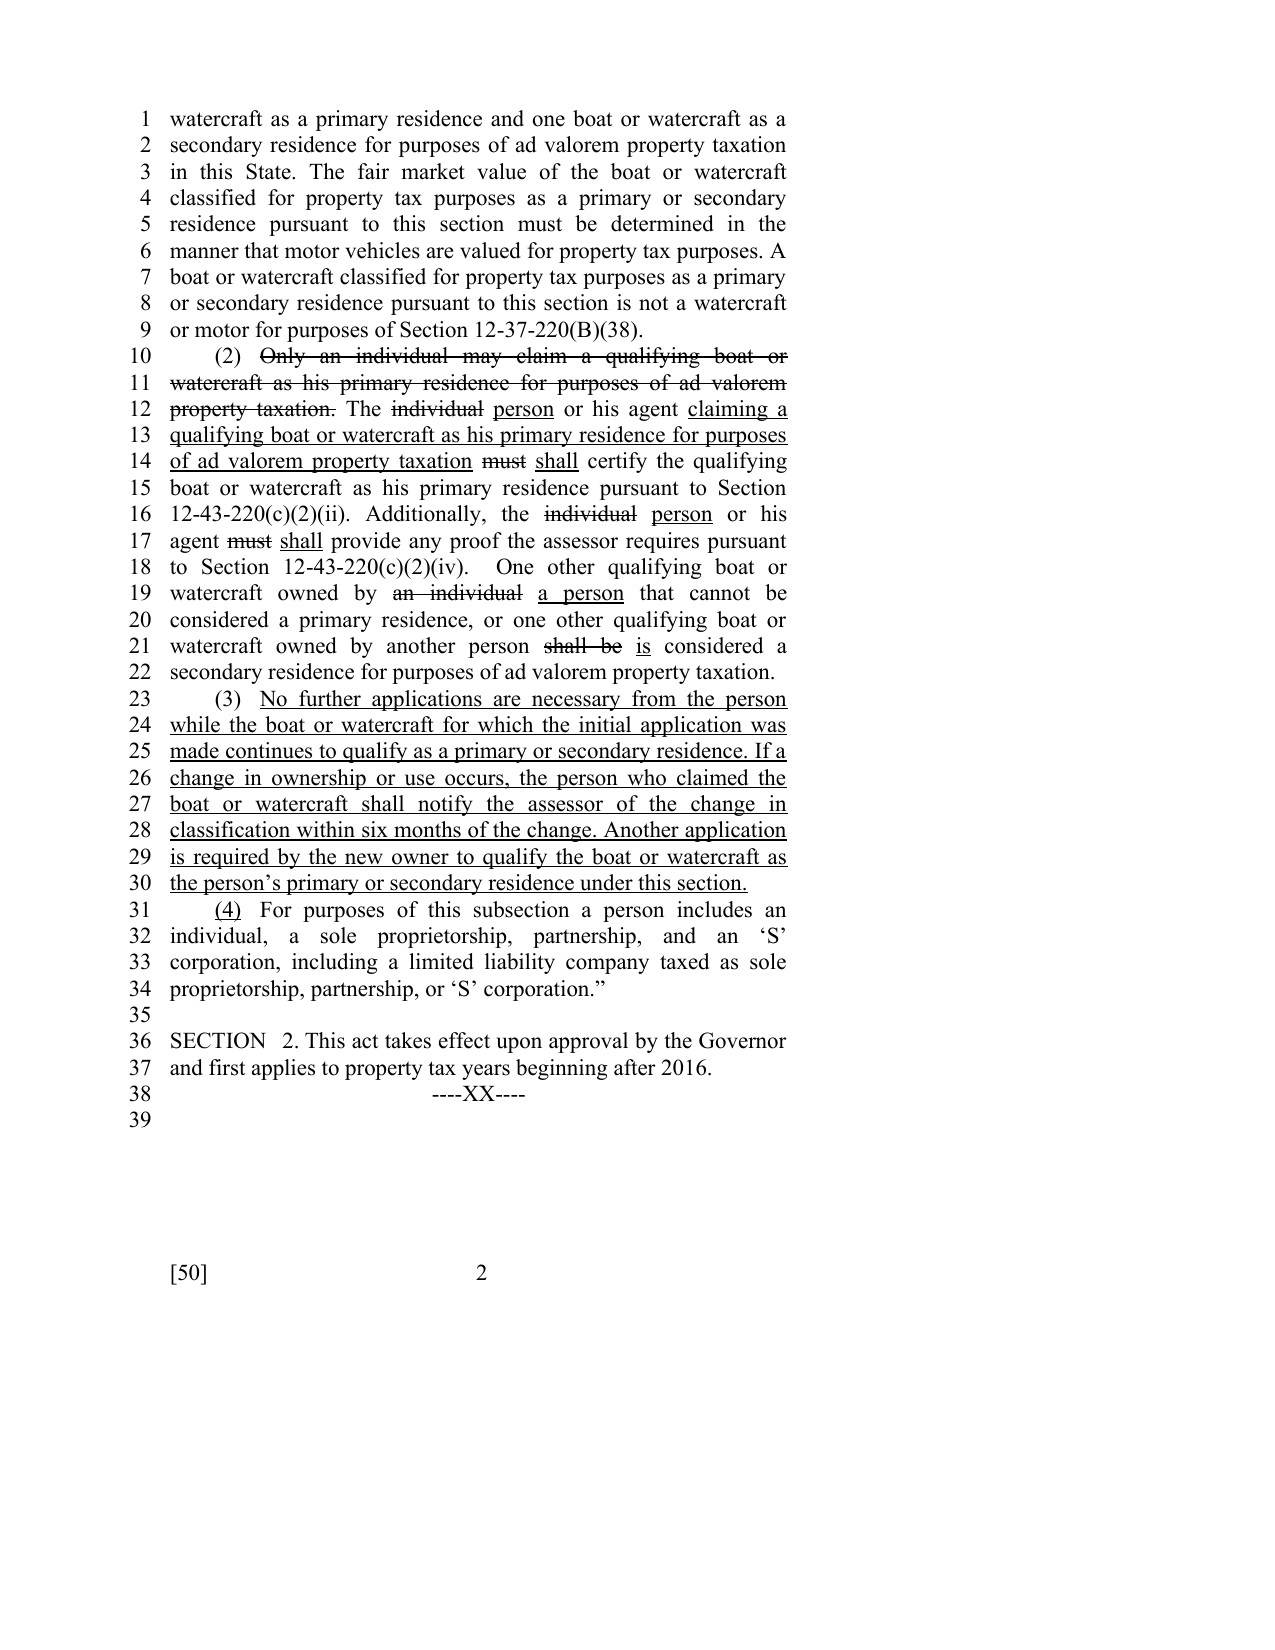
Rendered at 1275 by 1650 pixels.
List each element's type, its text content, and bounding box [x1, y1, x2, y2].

text (4) For purposes of this subsection a person includes an individual, a sole proprietorship, partnership, and an ‘S’ corporation, including a limited liability company taxed as sole proprietorship, partnership, or ‘S’ corporation.” [169, 896, 787, 1001]
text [169, 105, 787, 342]
text SECTION 2. This act takes effect upon approval by the Governor and first applies to property tax years beginning after 2016. [169, 1027, 787, 1080]
text ----XX---- [169, 1080, 787, 1106]
text (2) Only an individual may claim a qualifying boat or watercraft as his primary residence for purposes of ad valorem property taxation. The individual person or his agent claiming a qualifying boat or watercraft as his primary residence for purposes of ad valorem property taxation must shall certify the qualifying boat or watercraft as his primary residence pursuant to Section 12-43-220(c)(2)(ii). Additionally, the individual person or his agent must shall provide any proof the assessor requires pursuant to Section 12-43-220(c)(2)(iv). One other qualifying boat or watercraft owned by an individual a person that cannot be considered a primary residence, or one other qualifying boat or watercraft owned by another person shall be is considered a secondary residence for purposes of ad valorem property taxation. [169, 445, 787, 685]
